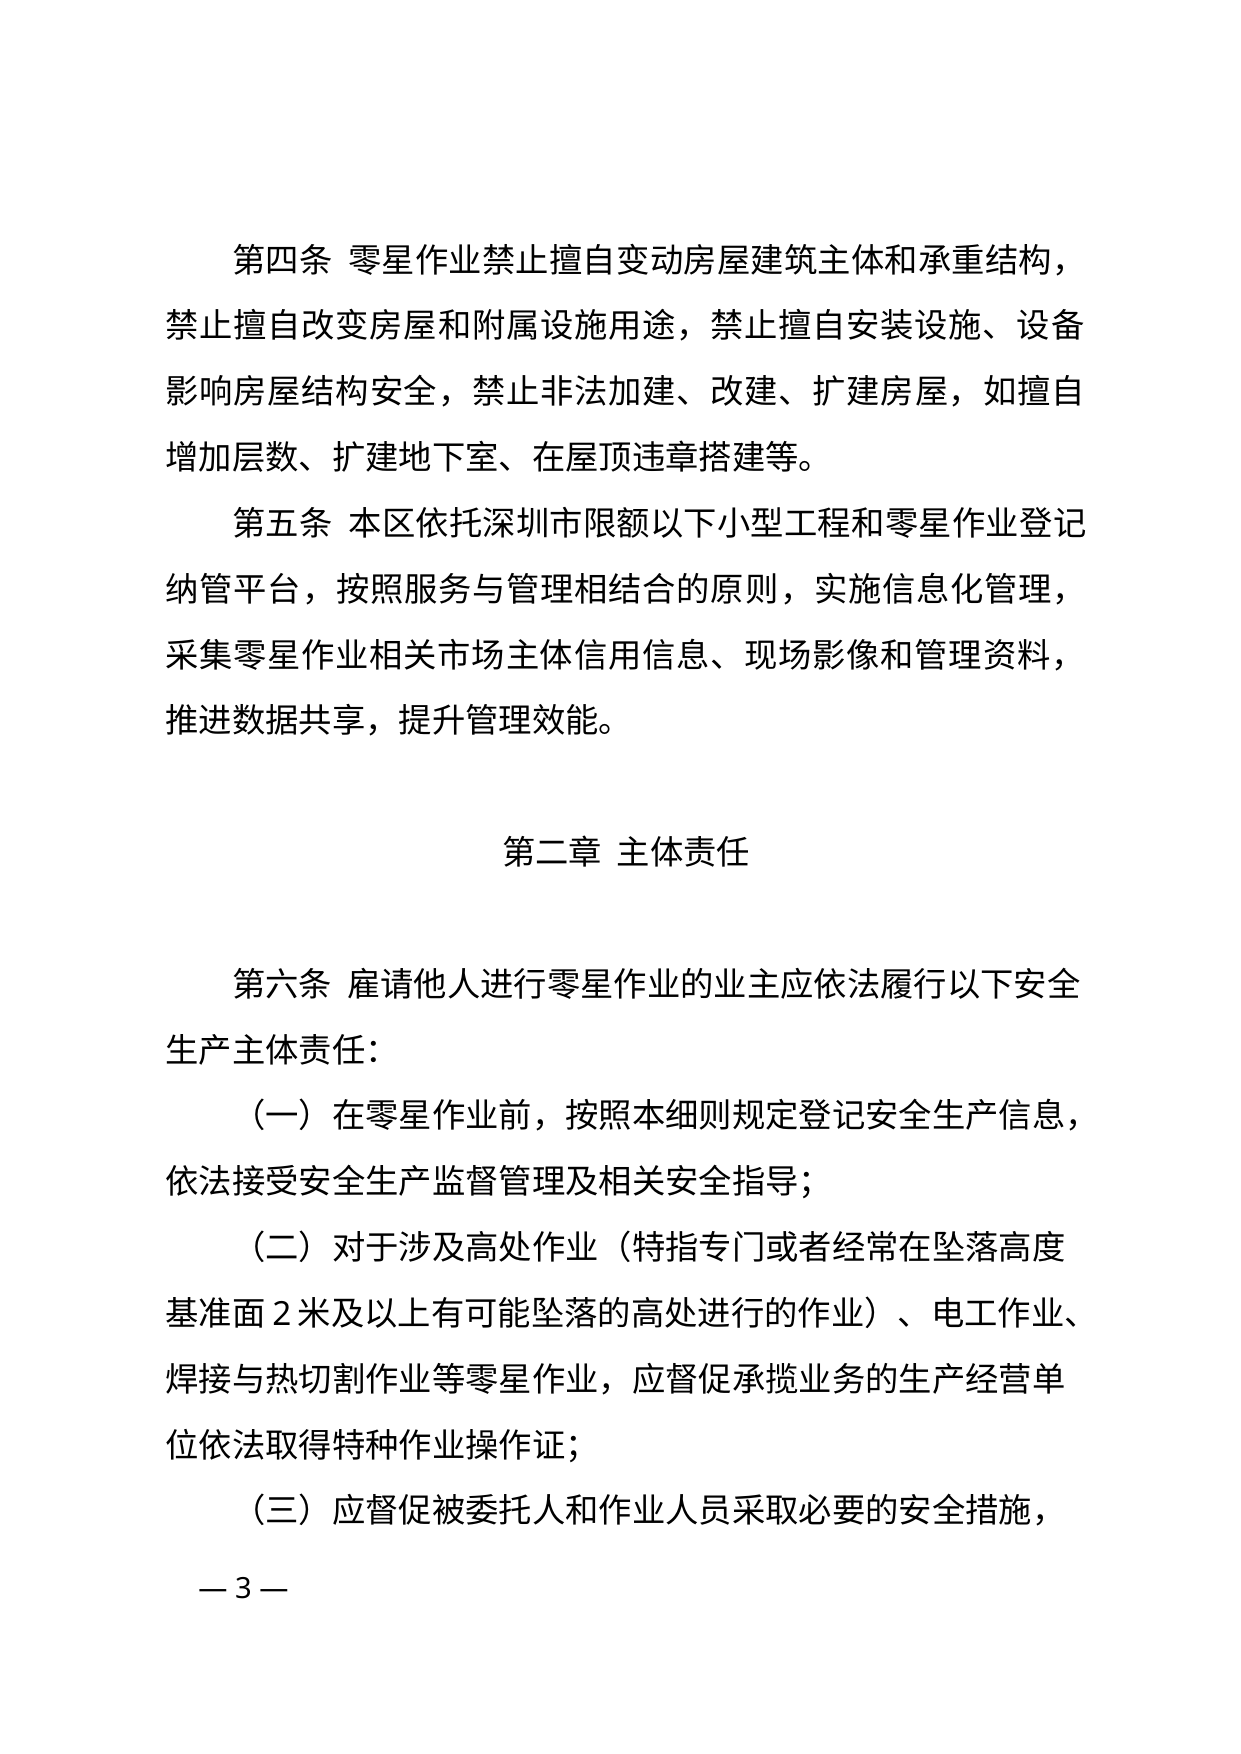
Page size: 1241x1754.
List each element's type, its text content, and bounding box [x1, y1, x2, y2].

text 第四条 零星作业禁止擅自变动房屋建筑主体和承重结构，禁止擅自改变房屋和附属设施用途，禁止擅自安装设施、设备影响房屋结构安全，禁止非法加建、改建、扩建房屋，如擅自增加层数、扩建地下室、在屋顶违章搭建等。 [165, 224, 1087, 488]
text 第六条 雇请他人进行零星作业的业主应依法履行以下安全生产主体责任： [165, 949, 1087, 1080]
text 第五条 本区依托深圳市限额以下小型工程和零星作业登记纳管平台，按照服务与管理相结合的原则，实施信息化管理，采集零星作业相关市场主体信用信息、现场影像和管理资料，推进数据共享，提升管理效能。 [165, 488, 1087, 751]
text 第二章 主体责任 [165, 817, 1087, 883]
text （一）在零星作业前，按照本细则规定登记安全生产信息，依法接受安全生产监督管理及相关安全指导； [165, 1080, 1087, 1212]
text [165, 1475, 1087, 1541]
text （二）对于涉及高处作业（特指专门或者经常在坠落高度基准面2米及以上有可能坠落的高处进行的作业）、电工作业、焊接与热切割作业等零星作业，应督促承揽业务的生产经营单位依法取得特种作业操作证； [165, 1212, 1087, 1475]
